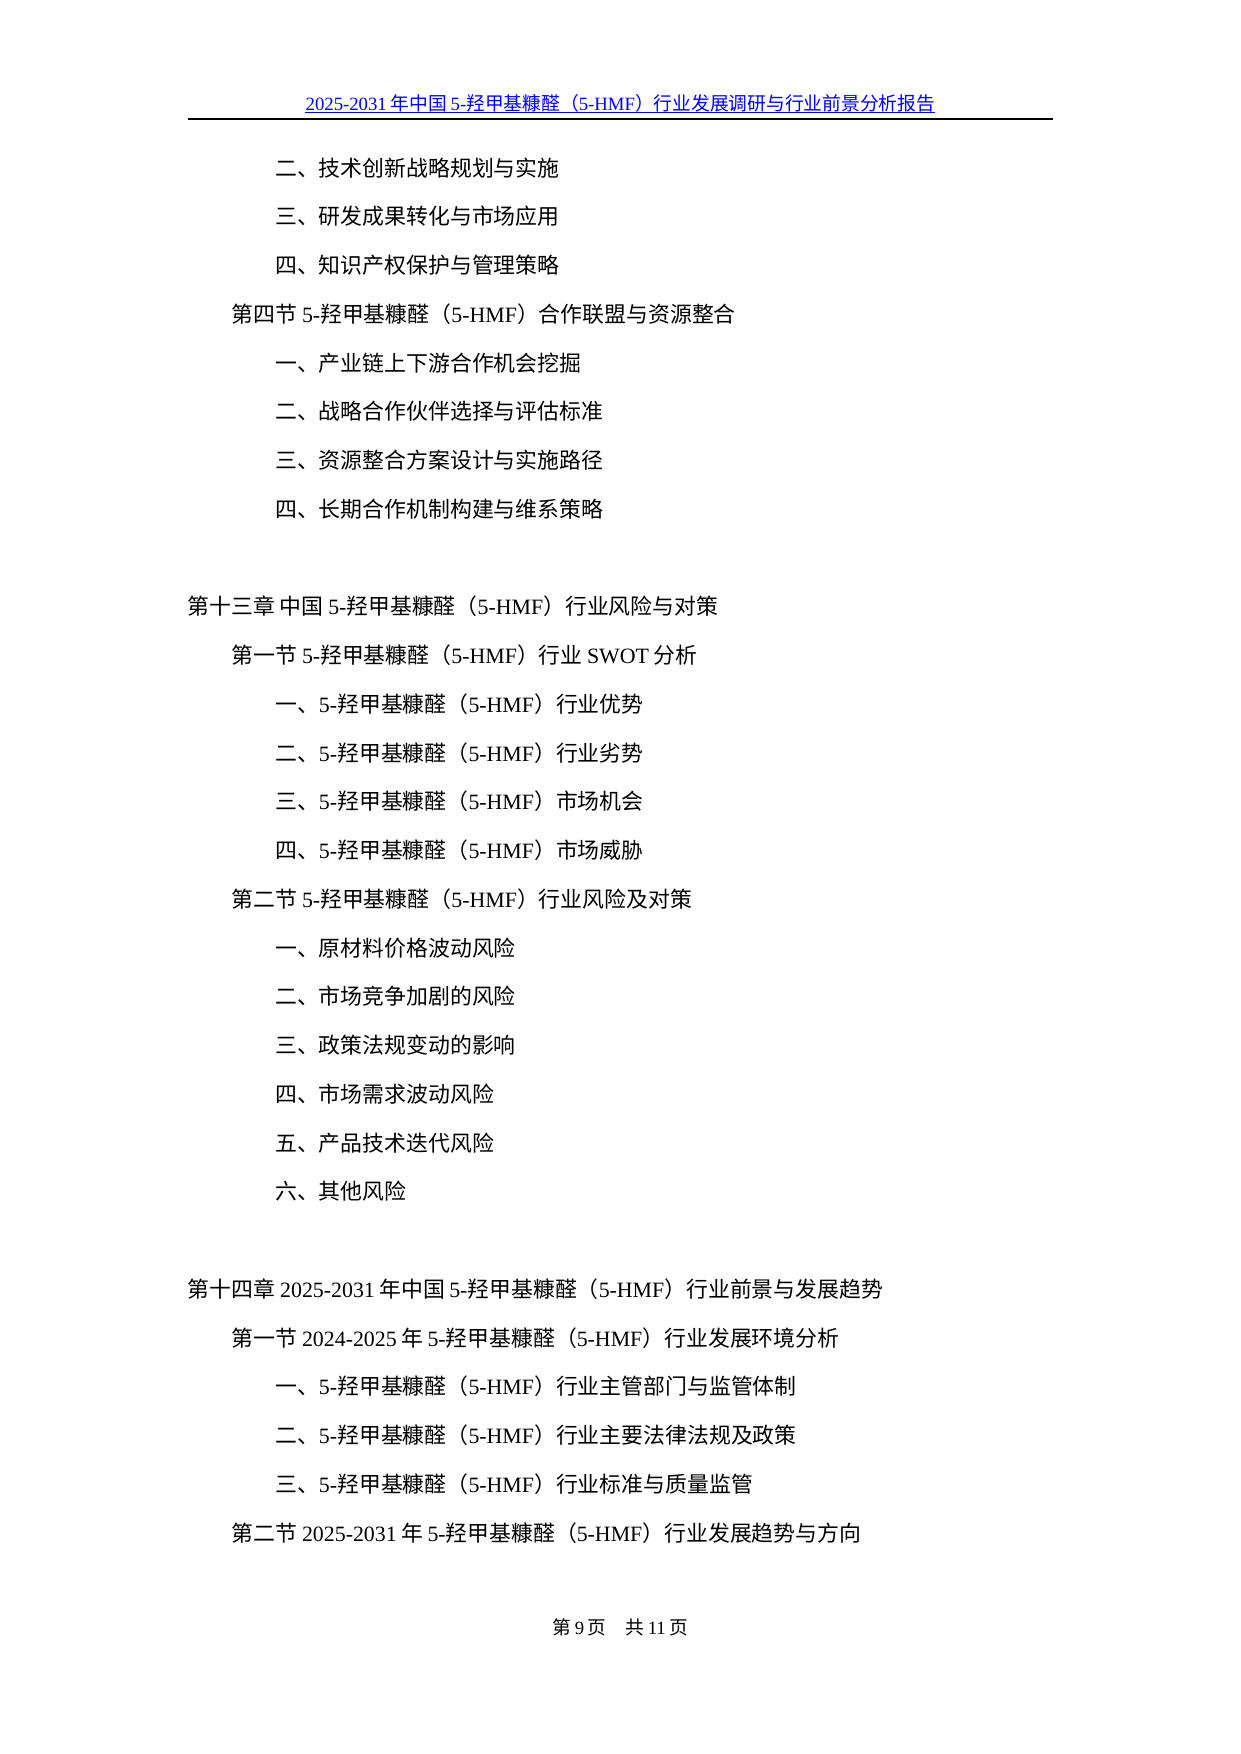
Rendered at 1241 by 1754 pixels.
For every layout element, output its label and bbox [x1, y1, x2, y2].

text [187, 150, 1053, 1548]
